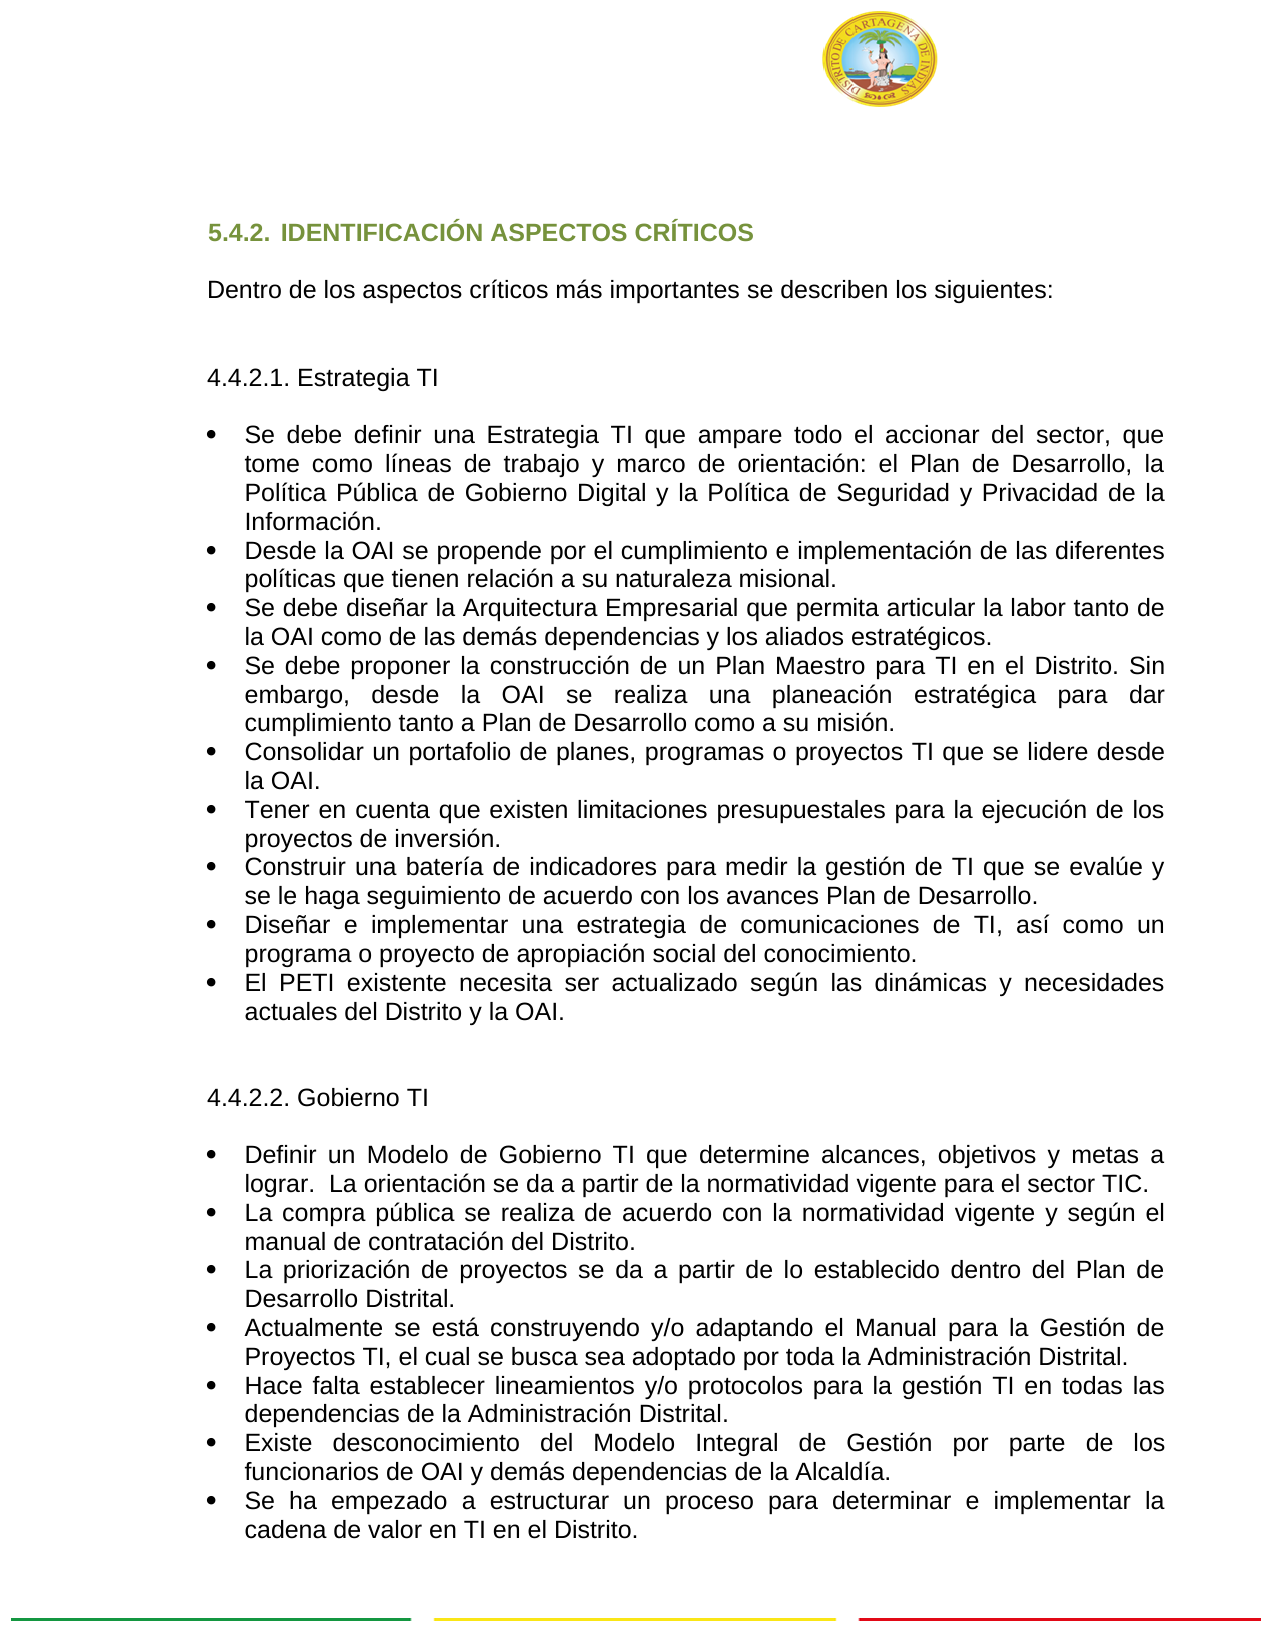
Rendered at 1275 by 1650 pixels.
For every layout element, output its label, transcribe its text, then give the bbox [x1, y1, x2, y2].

text Dentro de los aspectos críticos más importantes se describen los siguientes: [133, 275, 1166, 304]
list Se debe diseñar la Arquitectura Empresarial que permita articular la labor tanto de la OAI como de las demás dependencias y los aliados estratégicos. [207, 593, 1166, 651]
list Definir un Modelo de Gobierno TI que determine alcances, objetivos y metas a lograr. La orientación se da a partir de la normatividad vigente para el sector TIC. [207, 1140, 1166, 1198]
text 4.4.2.2. Gobierno TI [133, 1083, 1166, 1111]
list Consolidar un portafolio de planes, programas o proyectos TI que se lidere desde la OAI. [207, 737, 1166, 795]
list Se debe proponer la construcción de un Plan Maestro para TI en el Distrito. Sin embargo, desde la OAI se realiza una planeación estratégica para dar cumplimiento tanto a Plan de Desarrollo como a su misión. [207, 651, 1166, 737]
list Existe desconocimiento del Modelo Integral de Gestión por parte de los funcionarios de OAI y demás dependencias de la Alcaldía. [207, 1428, 1166, 1486]
text 4.4.2.1. Estrategia TI [133, 363, 1166, 392]
list Se ha empezado a estructurar un proceso para determinar e implementar la cadena de valor en TI en el Distrito. [207, 1486, 1166, 1543]
list Desde la OAI se propende por el cumplimiento e implementación de las diferentes políticas que tienen relación a su naturaleza misional. [207, 536, 1166, 593]
list Actualmente se está construyendo y/o adaptando el Manual para la Gestión de Proyectos TI, el cual se busca sea adoptado por toda la Administración Distrital. [207, 1313, 1166, 1371]
list IDENTIFICACIÓN ASPECTOS CRÍTICOS [208, 218, 1166, 246]
list El PETI existente necesita ser actualizado según las dinámicas y necesidades actuales del Distrito y la OAI. [207, 968, 1166, 1025]
list Tener en cuenta que existen limitaciones presupuestales para la ejecución de los proyectos de inversión. [207, 795, 1166, 852]
list Construir una batería de indicadores para medir la gestión de TI que se evalúe y se le haga seguimiento de acuerdo con los avances Plan de Desarrollo. [207, 852, 1166, 910]
picture [11, 9, 1261, 1621]
list Se debe definir una Estrategia TI que ampare todo el accionar del sector, que tome como líneas de trabajo y marco de orientación: el Plan de Desarrollo, la Política Pública de Gobierno Digital y la Política de Seguridad y Privacidad de la Información. [207, 421, 1166, 536]
list La priorización de proyectos se da a partir de lo establecido dentro del Plan de Desarrollo Distrital. [207, 1255, 1166, 1313]
list La compra pública se realiza de acuerdo con la normatividad vigente y según el manual de contratación del Distrito. [207, 1198, 1166, 1255]
list Hace falta establecer lineamientos y/o protocolos para la gestión TI en todas las dependencias de la Administración Distrital. [207, 1371, 1166, 1428]
list Diseñar e implementar una estrategia de comunicaciones de TI, así como un programa o proyecto de apropiación social del conocimiento. [207, 910, 1166, 968]
